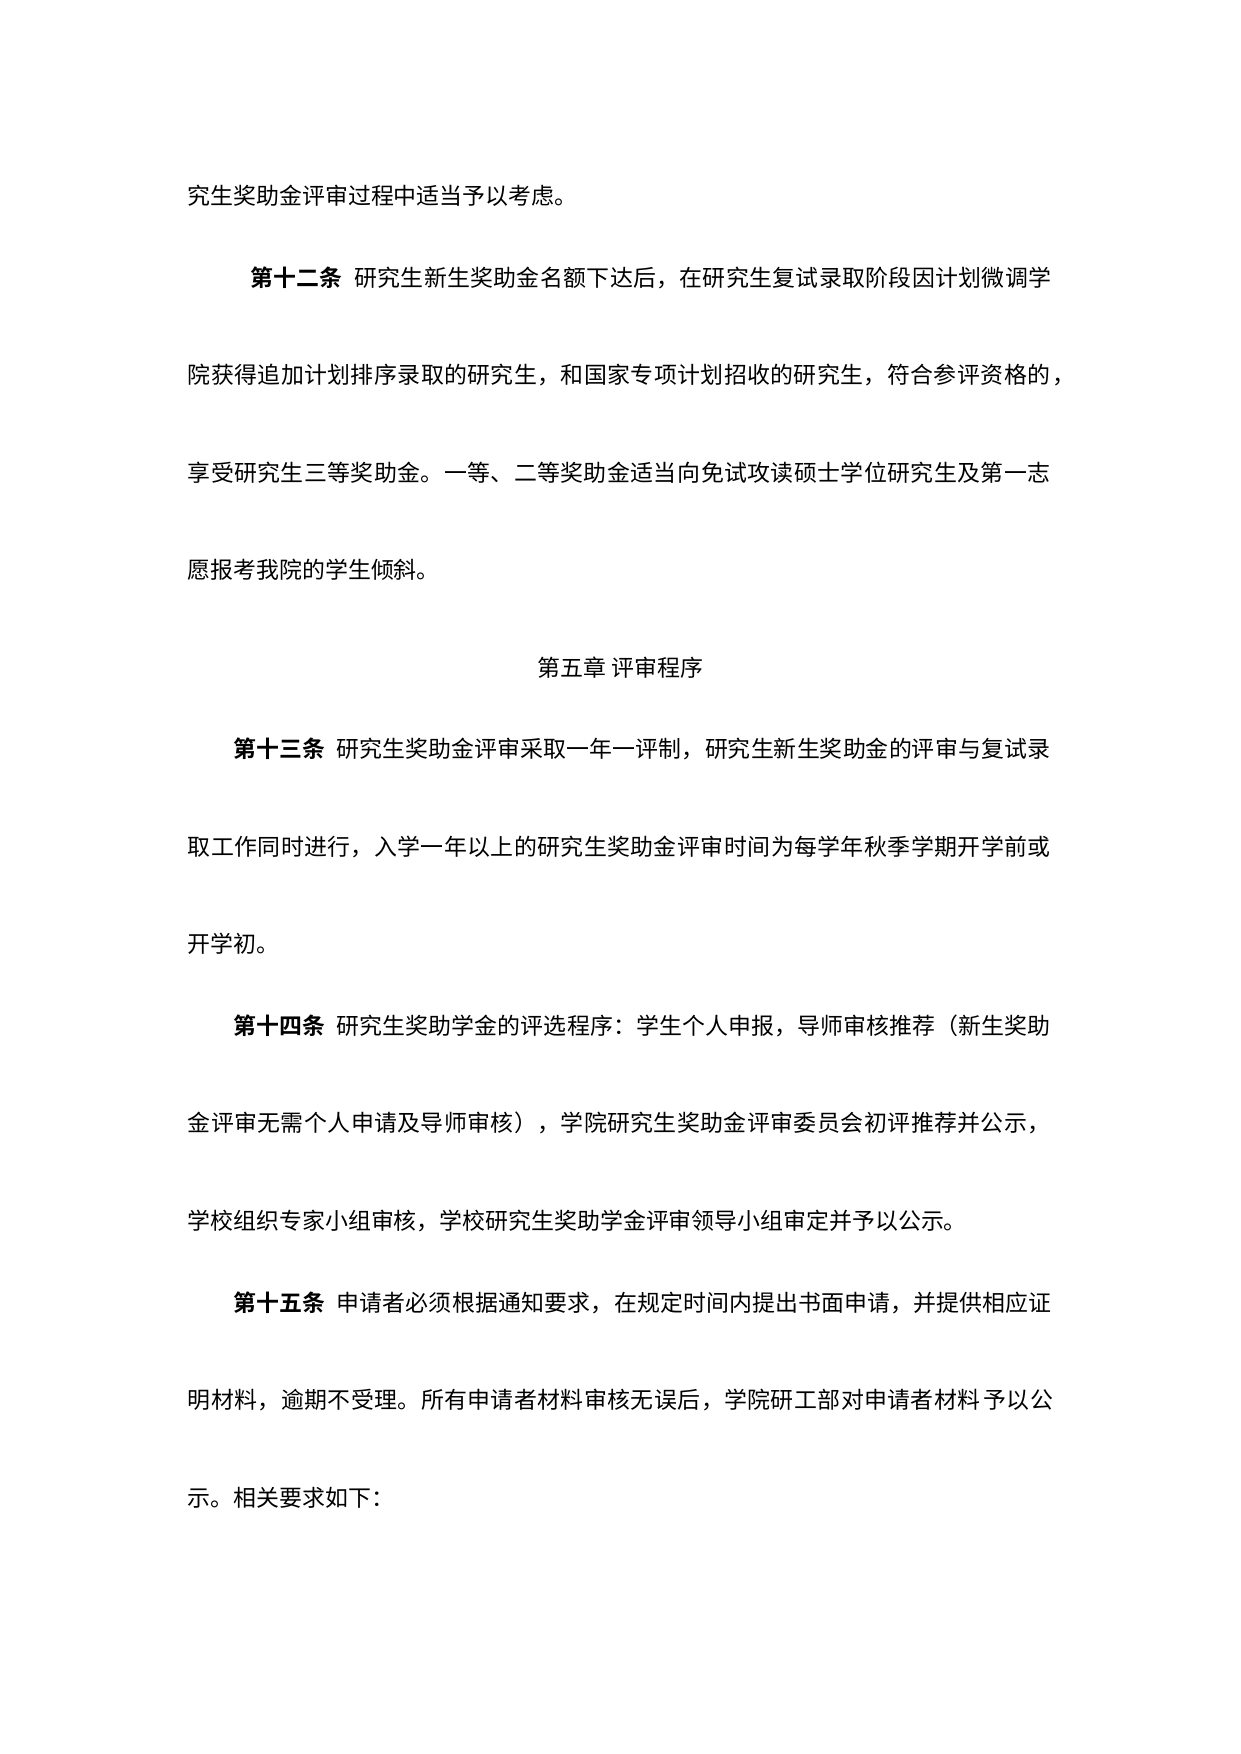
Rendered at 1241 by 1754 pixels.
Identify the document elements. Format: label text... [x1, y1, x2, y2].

text 第十二条 研究生新生奖助金名额下达后，在研究生复试录取阶段因计划微调学院获得追加计划排序录取的研究生，和国家专项计划招收的研究生，符合参评资格的，享受研究生三等奖助金。一等、二等奖助金适当向免试攻读硕士学位研究生及第一志愿报考我院的学生倾斜。 [187, 243, 1053, 601]
text 第十三条 研究生奖助金评审采取一年一评制，研究生新生奖助金的评审与复试录取工作同时进行，入学一年以上的研究生奖助金评审时间为每学年秋季学期开学前或开学初。 [187, 715, 1053, 975]
text 第十四条 研究生奖助学金的评选程序：学生个人申报，导师审核推荐（新生奖助金评审无需个人申请及导师审核），学院研究生奖助金评审委员会初评推荐并公示，学校组织专家小组审核，学校研究生奖助学金评审领导小组审定并予以公示。 [187, 992, 1053, 1252]
text 第十五条 申请者必须根据通知要求，在规定时间内提出书面申请，并提供相应证明材料，逾期不受理。所有申请者材料审核无误后，学院研工部对申请者材料予以公示。相关要求如下： [187, 1268, 1053, 1528]
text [187, 162, 1053, 227]
list 评审程序 [187, 634, 1053, 699]
